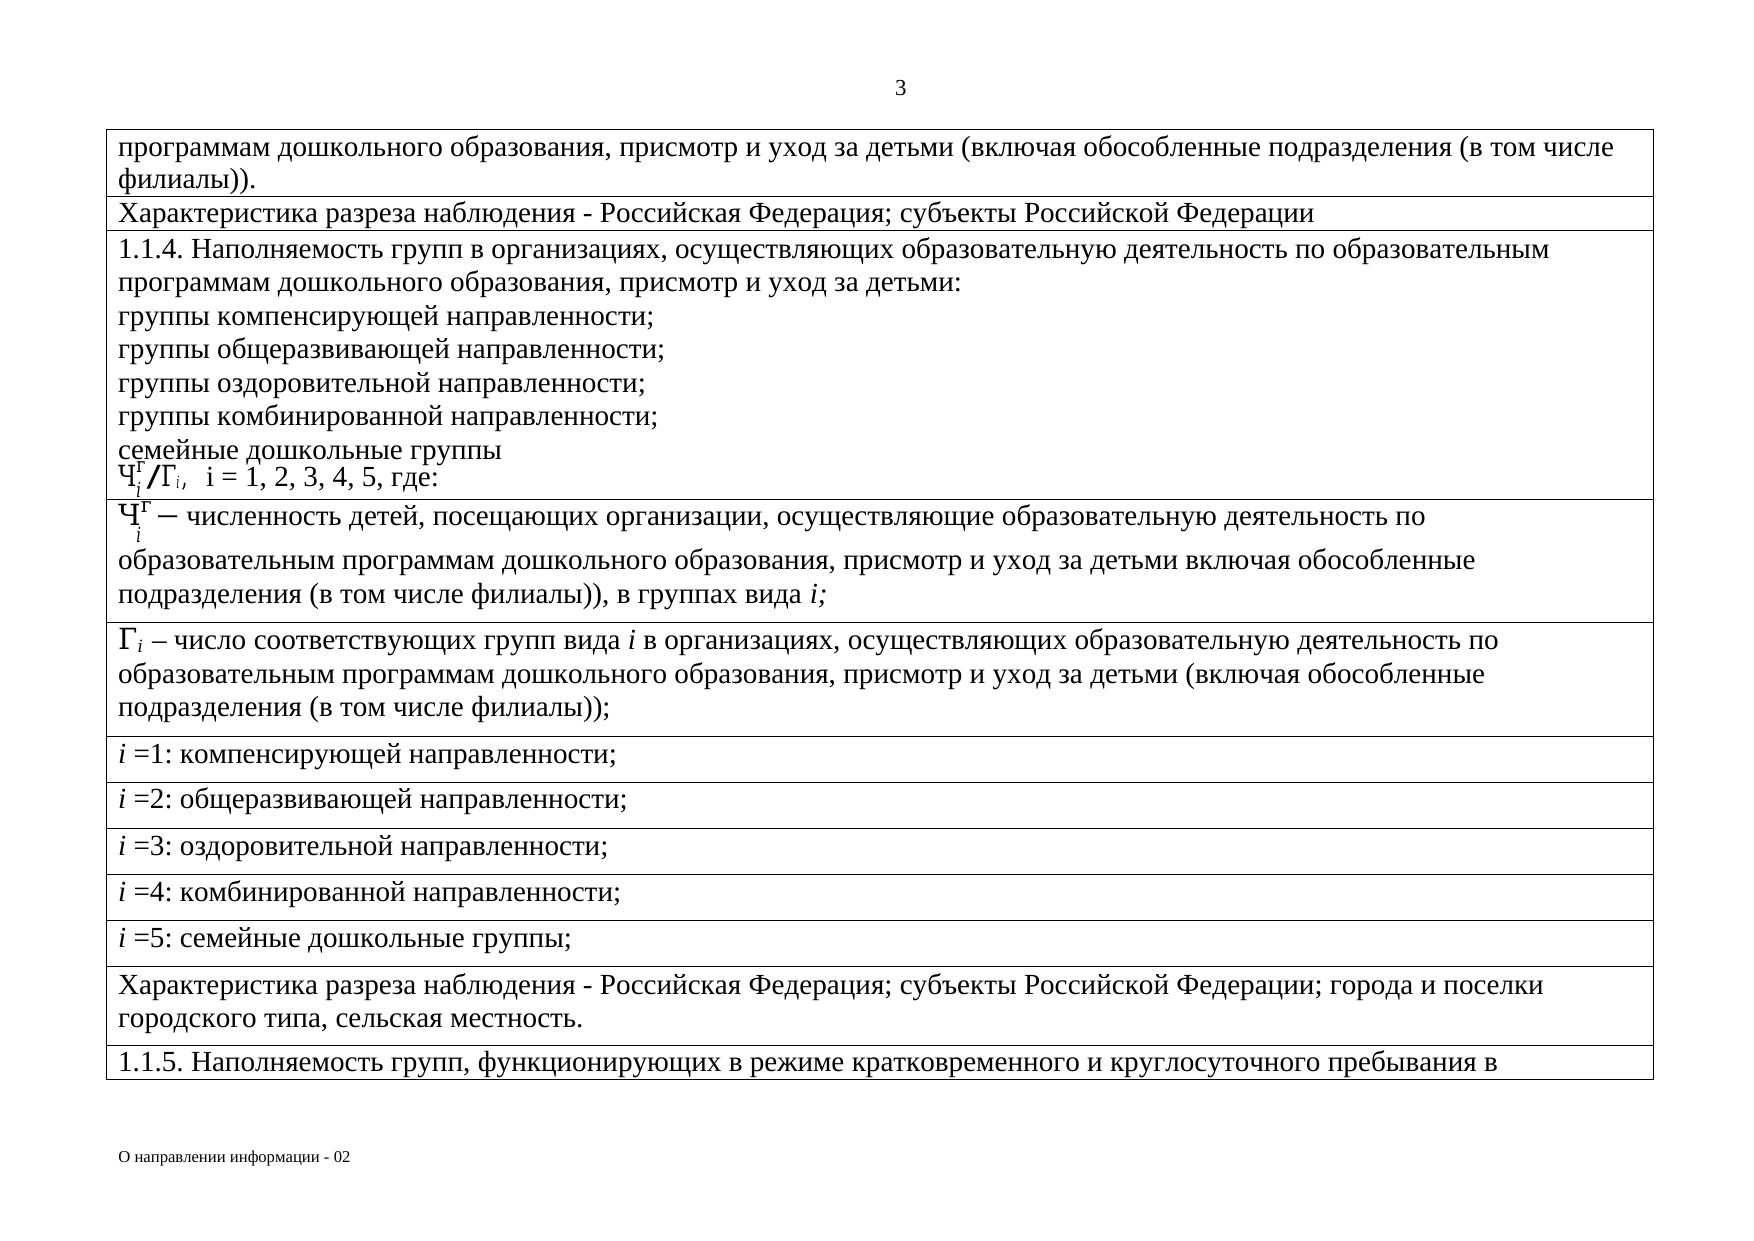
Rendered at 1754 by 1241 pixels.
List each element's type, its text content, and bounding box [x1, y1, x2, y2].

table_cell Г𝑖 – число соответствующих групп вида i в организациях, осуществляющих образовательную деятельность по образовательным программам дошкольного образования, присмотр и уход за детьми (включая обособленные подразделения (в том числе филиалы)); [107, 623, 1653, 736]
table_cell Чг – численность детей, посещающих организации, осуществляющие образовательную деятельность по 𝑖 образовательным программам дошкольного образования, присмотр и уход за детьми включая обособленные подразделения (в том числе филиалы)), в группах вида i; [107, 500, 1653, 622]
table_cell Характеристика разреза наблюдения - Российская Федерация; субъекты Российской Федерации [107, 197, 1653, 230]
table_cell i =5: семейные дошкольные группы; [107, 921, 1653, 966]
table_cell i =3: оздоровительной направленности; [107, 829, 1653, 874]
table_cell Характеристика разреза наблюдения - Российская Федерация; субъекты Российской Федерации; города и поселки городского типа, сельская местность. [107, 967, 1653, 1045]
table_cell i =2: общеразвивающей направленности; [107, 783, 1653, 828]
table_header программам дошкольного образования, присмотр и уход за детьми (включая обособленные подразделения (в том числе филиалы)). [107, 130, 1653, 196]
table_cell i =1: компенсирующей направленности; [107, 737, 1653, 782]
table_cell 1.1.5. Наполняемость групп, функционирующих в режиме кратковременного и круглосуточного пребывания в [107, 1046, 1653, 1079]
table_cell i =4: комбинированной направленности; [107, 875, 1653, 920]
table_cell 1.1.4. Наполняемость групп в организациях, осуществляющих образовательную деятельность по образовательным программам дошкольного образования, присмотр и уход за детьми: группы компенсирующей направленности; группы общеразвивающей направленности; группы оздоровительной направленности; группы комбинированной направленности; семейные дошкольные группы Чг/Г𝑖, i = 1, 2, 3, 4, 5, где: 𝑖 [107, 231, 1653, 499]
